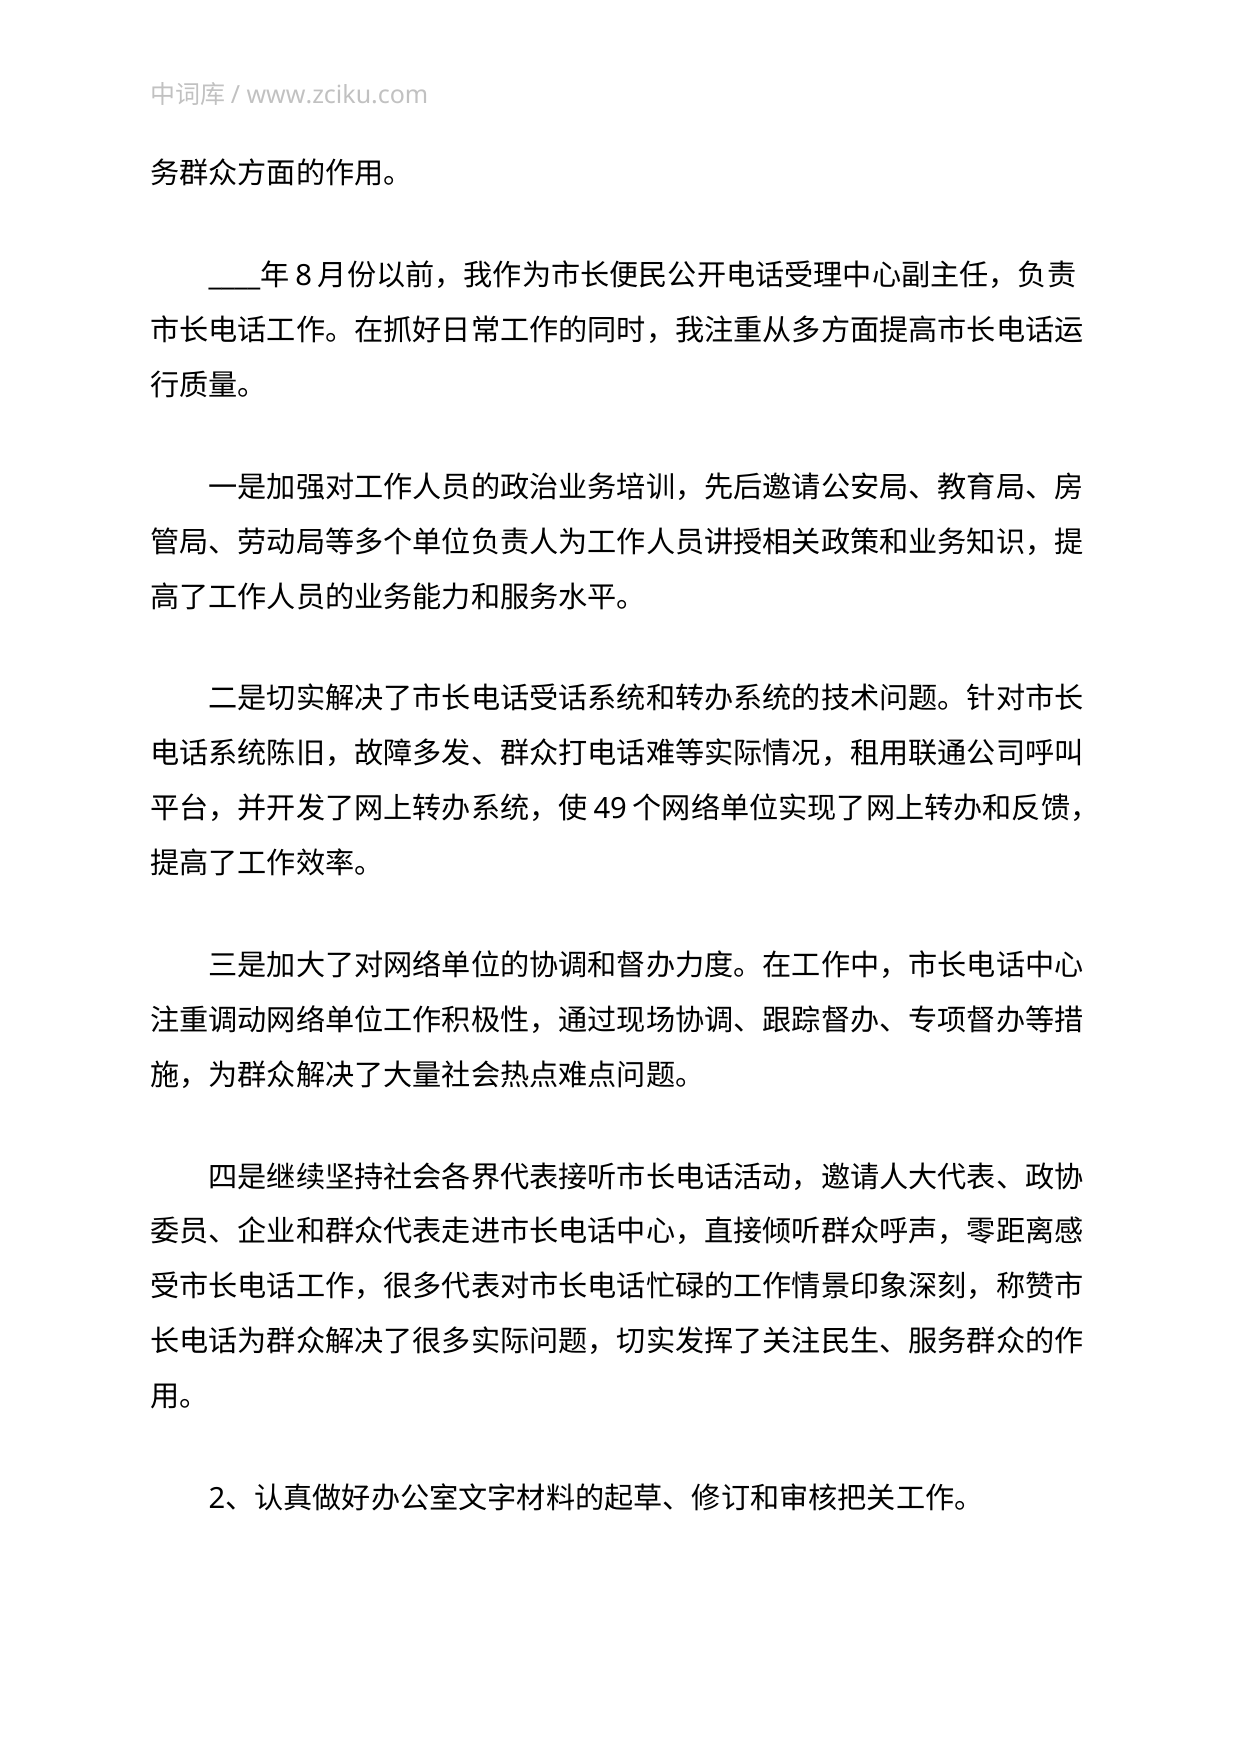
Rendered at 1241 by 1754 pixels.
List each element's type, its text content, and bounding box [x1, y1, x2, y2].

text 二是切实解决了市长电话受话系统和转办系统的技术问题。针对市长电话系统陈旧，故障多发、群众打电话难等实际情况，租用联通公司呼叫平台，并开发了网上转办系统，使49个网络单位实现了网上转办和反馈，提高了工作效率。 [150, 675, 1090, 882]
text ____年8月份以前，我作为市长便民公开电话受理中心副主任，负责市长电话工作。在抓好日常工作的同时，我注重从多方面提高市长电话运行质量。 [150, 252, 1090, 404]
text 三是加大了对网络单位的协调和督办力度。在工作中，市长电话中心注重调动网络单位工作积极性，通过现场协调、跟踪督办、专项督办等措施，为群众解决了大量社会热点难点问题。 [150, 942, 1090, 1094]
text 四是继续坚持社会各界代表接听市长电话活动，邀请人大代表、政协委员、企业和群众代表走进市长电话中心，直接倾听群众呼声，零距离感受市长电话工作，很多代表对市长电话忙碌的工作情景印象深刻，称赞市长电话为群众解决了很多实际问题，切实发挥了关注民生、服务群众的作用。 [150, 1153, 1090, 1415]
text 一是加强对工作人员的政治业务培训，先后邀请公安局、教育局、房管局、劳动局等多个单位负责人为工作人员讲授相关政策和业务知识，提高了工作人员的业务能力和服务水平。 [150, 463, 1090, 616]
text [150, 150, 1090, 192]
text 2、认真做好办公室文字材料的起草、修订和审核把关工作。 [150, 1474, 1090, 1517]
